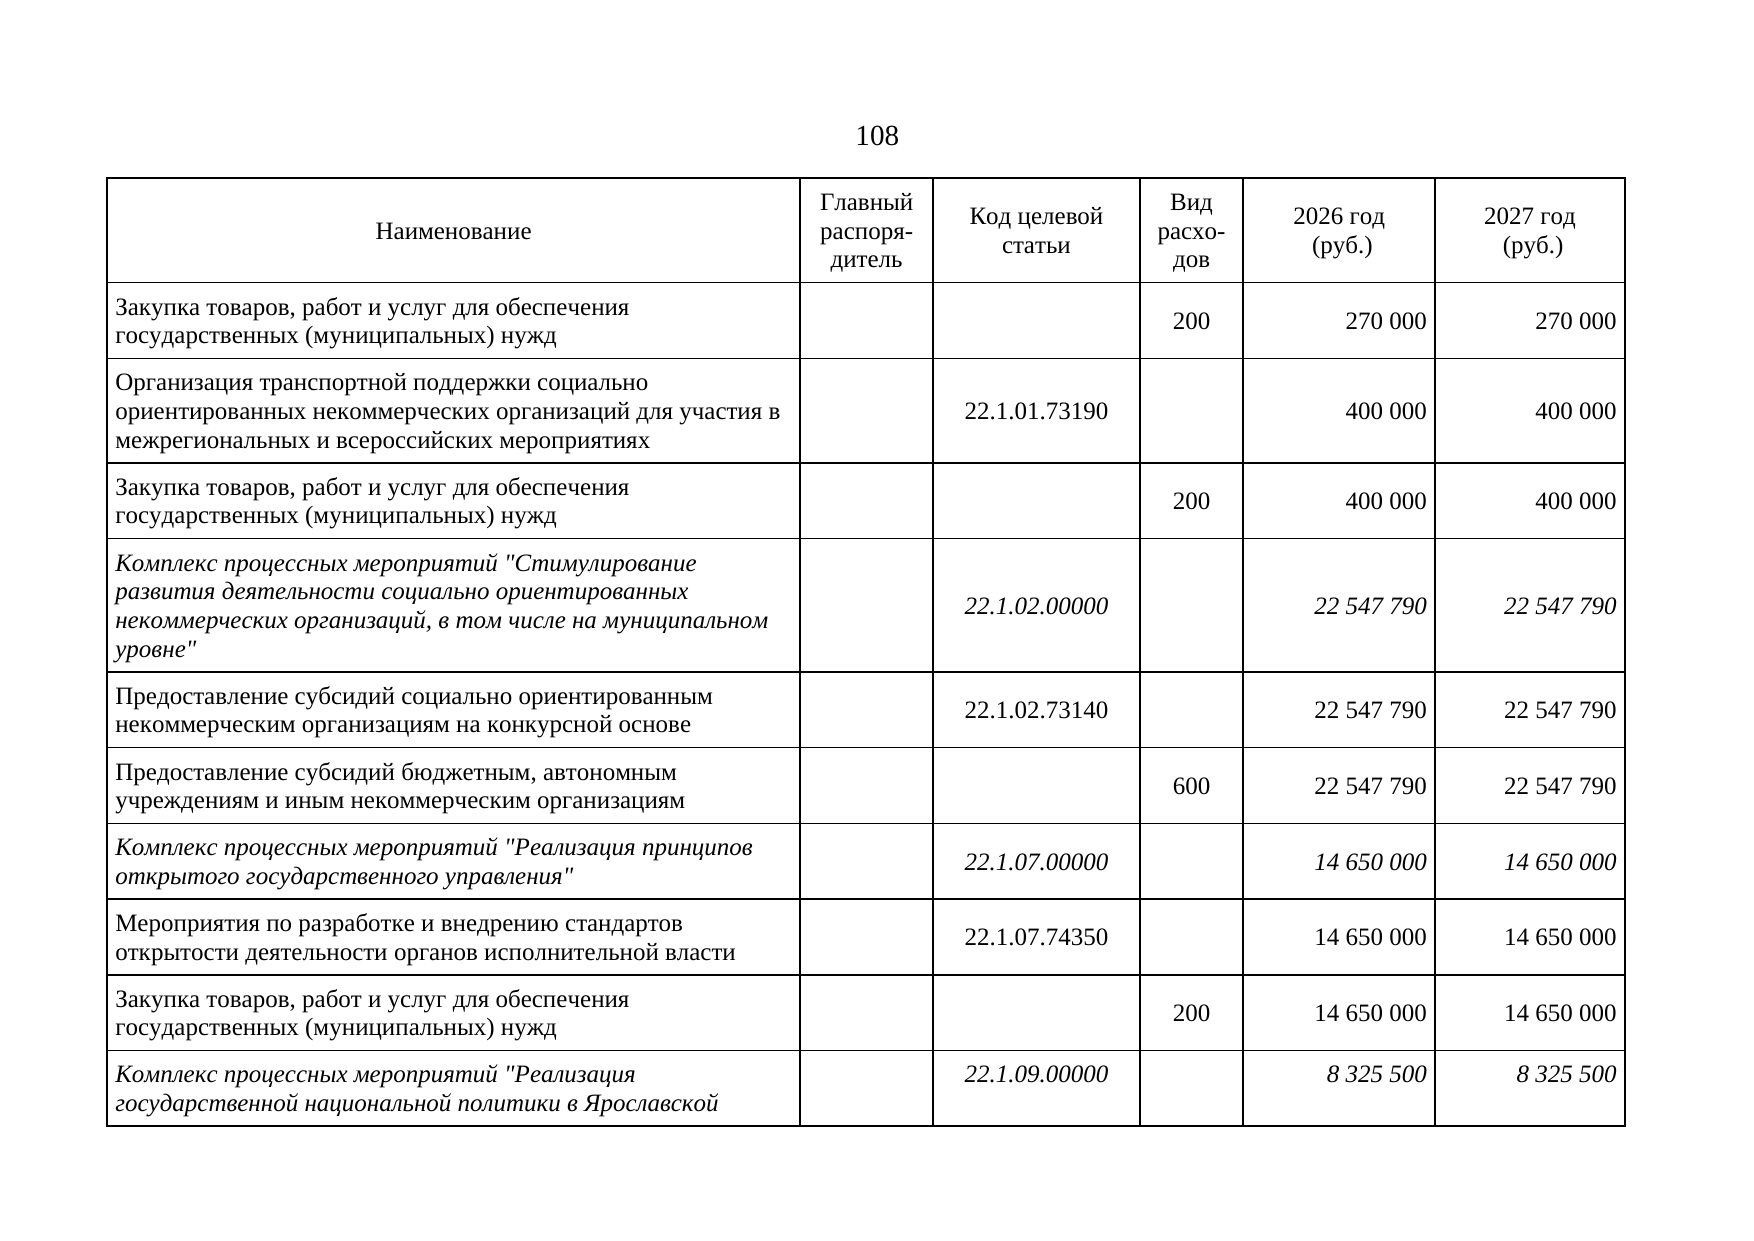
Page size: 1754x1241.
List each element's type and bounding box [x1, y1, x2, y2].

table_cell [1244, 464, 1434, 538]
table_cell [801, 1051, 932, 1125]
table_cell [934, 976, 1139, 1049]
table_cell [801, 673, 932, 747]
table_header [1436, 179, 1624, 282]
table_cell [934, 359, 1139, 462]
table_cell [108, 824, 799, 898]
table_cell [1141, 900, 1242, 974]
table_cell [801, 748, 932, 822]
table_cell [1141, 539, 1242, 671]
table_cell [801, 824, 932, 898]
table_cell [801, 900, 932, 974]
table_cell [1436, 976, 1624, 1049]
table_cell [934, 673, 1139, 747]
table_header [934, 179, 1139, 282]
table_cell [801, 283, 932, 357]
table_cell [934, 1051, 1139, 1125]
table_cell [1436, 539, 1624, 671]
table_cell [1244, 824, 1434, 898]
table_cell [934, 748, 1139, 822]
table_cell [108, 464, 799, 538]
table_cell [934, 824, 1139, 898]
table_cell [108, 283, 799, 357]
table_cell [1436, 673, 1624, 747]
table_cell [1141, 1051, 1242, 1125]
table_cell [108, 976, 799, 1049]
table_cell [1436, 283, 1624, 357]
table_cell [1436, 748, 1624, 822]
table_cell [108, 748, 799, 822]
table_header [1244, 179, 1434, 282]
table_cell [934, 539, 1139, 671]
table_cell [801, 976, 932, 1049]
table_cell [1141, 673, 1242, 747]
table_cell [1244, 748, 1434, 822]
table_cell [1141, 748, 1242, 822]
table_header [108, 179, 799, 282]
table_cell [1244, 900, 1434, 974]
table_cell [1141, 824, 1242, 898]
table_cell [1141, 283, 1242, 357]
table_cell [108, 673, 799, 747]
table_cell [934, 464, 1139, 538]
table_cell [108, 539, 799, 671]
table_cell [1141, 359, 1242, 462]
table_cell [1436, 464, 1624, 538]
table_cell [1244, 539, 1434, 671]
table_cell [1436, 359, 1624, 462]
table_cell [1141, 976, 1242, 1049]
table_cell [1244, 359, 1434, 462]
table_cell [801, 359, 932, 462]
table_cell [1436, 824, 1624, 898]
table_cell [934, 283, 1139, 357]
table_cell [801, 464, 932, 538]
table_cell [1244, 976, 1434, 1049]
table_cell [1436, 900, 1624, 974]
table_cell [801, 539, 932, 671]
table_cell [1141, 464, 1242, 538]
table_header [801, 179, 932, 282]
table_header [1141, 179, 1242, 282]
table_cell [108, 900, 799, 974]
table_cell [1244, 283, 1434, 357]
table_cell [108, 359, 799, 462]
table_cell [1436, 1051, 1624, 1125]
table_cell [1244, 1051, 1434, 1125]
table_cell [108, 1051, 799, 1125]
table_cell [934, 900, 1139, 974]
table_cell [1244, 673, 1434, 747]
